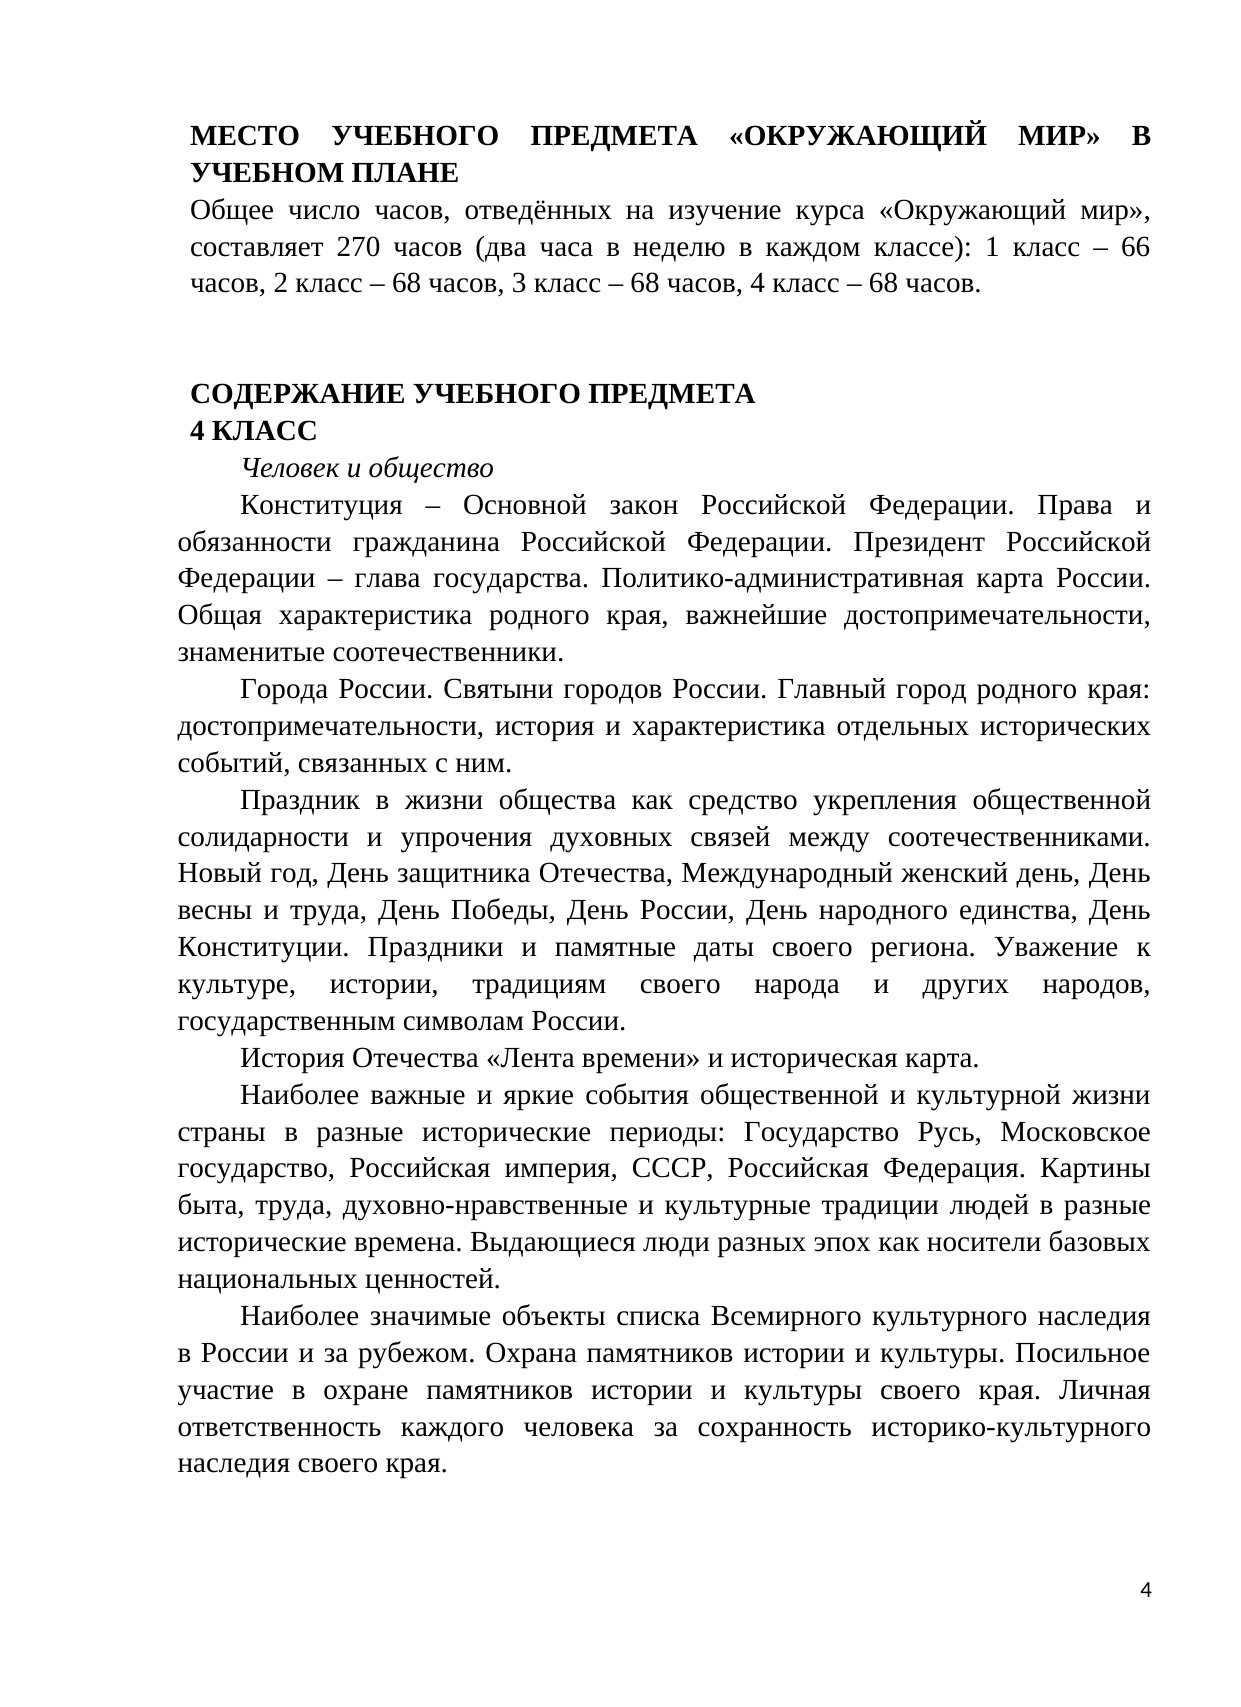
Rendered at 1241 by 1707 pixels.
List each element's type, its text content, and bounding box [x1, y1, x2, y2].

text МЕСТО УЧЕБНОГО ПРЕДМЕТА «ОКРУЖАЮЩИЙ МИР» В УЧЕБНОМ ПЛАНЕ [190, 118, 1152, 188]
text Общее число часов, отведённых на изучение курса «Окружающий мир», составляет 270 часов (два часа в неделю в каждом классе): 1 класс – 66 часов, 2 класс – 68 часов, 3 класс – 68 часов, 4 класс – 68 часов. [190, 192, 1152, 299]
text Праздник в жизни общества как средство укрепления общественной солидарности и упрочения духовных связей между соотечественниками. Новый год, День защитника Отечества, Международный женский день, День весны и труда, День Победы, День России, День народного единства, День Конституции. Праздники и памятные даты своего региона. Уважение к культуре, истории, традициям своего народа и других народов, государственным символам России. [177, 782, 1152, 1037]
text История Отечества «Лента времени» и историческая карта. [177, 1040, 1152, 1073]
text 4 КЛАСС [190, 413, 1152, 447]
text Наиболее значимые объекты списка Всемирного культурного наследия в России и за рубежом. Охрана памятников истории и культуры. Посильное участие в охране памятников истории и культуры своего края. Личная ответственность каждого человека за сохранность историко-культурного наследия своего края. [177, 1298, 1152, 1479]
text СОДЕРЖАНИЕ УЧЕБНОГО ПРЕДМЕТА [190, 376, 1152, 410]
text Города России. Святыни городов России. Главный город родного края: достопримечательности, история и характеристика отдельных исторических событий, связанных с ним. [177, 671, 1152, 778]
text Человек и общество [177, 450, 1152, 483]
text Наиболее важные и яркие события общественной и культурной жизни страны в разные исторические периоды: Государство Русь, Московское государство, Российская империя, СССР, Российская Федерация. Картины быта, труда, духовно-нравственные и культурные традиции людей в разные исторические времена. Выдающиеся люди разных эпох как носители базовых национальных ценностей. [177, 1077, 1152, 1295]
text Конституция – Основной закон Российской Федерации. Права и обязанности гражданина Российской Федерации. Президент Российской Федерации – глава государства. Политико-административная карта России. Общая характеристика родного края, важнейшие достопримечательности, знаменитые соотечественники. [177, 487, 1152, 668]
